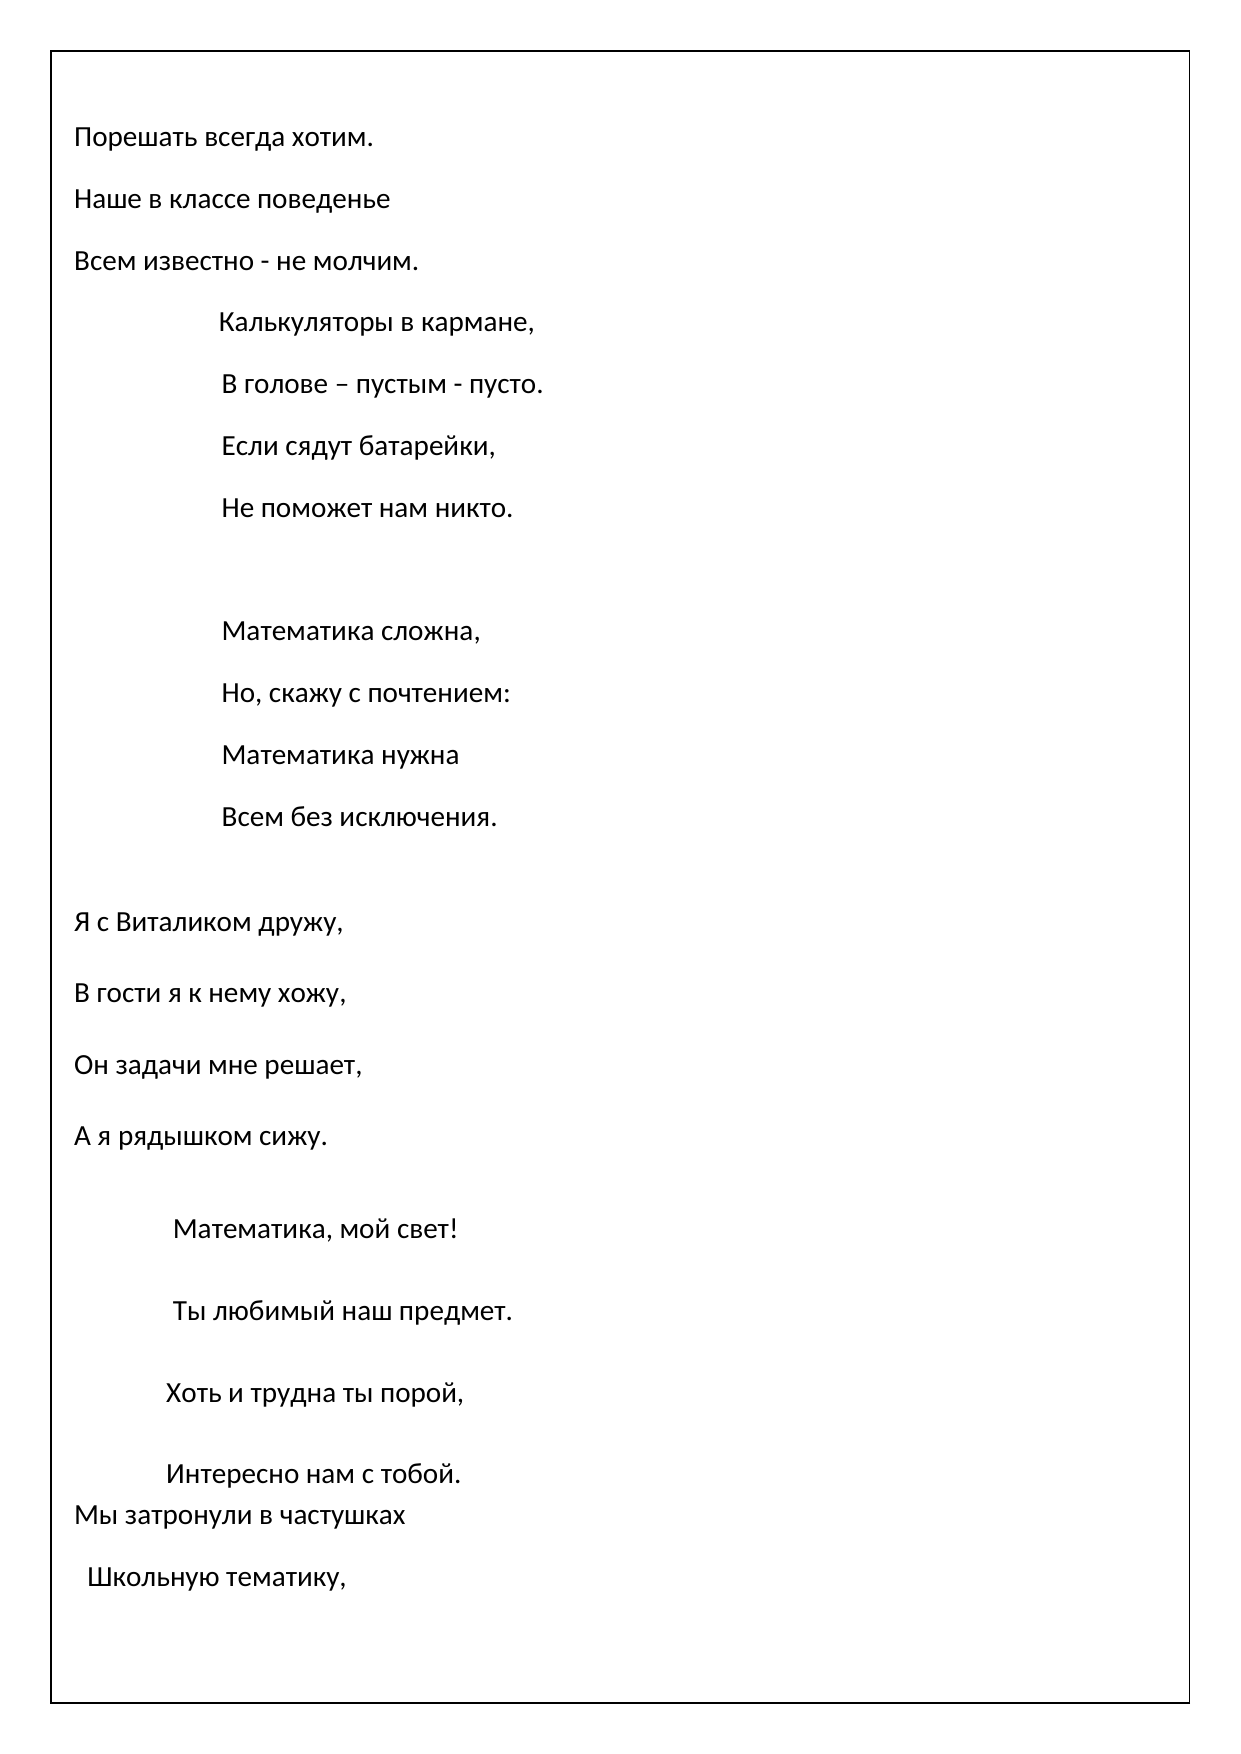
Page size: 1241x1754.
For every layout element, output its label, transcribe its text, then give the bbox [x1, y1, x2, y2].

text Математика сложна, [221, 612, 1167, 648]
text Школьную тематику, [74, 1558, 1167, 1594]
text Но, скажу с почтением: [221, 674, 1167, 710]
text Всем известно - не молчим. [74, 242, 1167, 277]
text Наше в классе поведенье [74, 180, 1167, 216]
text Математика, мой свет! Ты любимый наш предмет. Хоть и трудна ты порой, Интересно нам с тобой. Мы затронули в частушках [74, 1210, 1167, 1532]
text В голове – пустым - пусто. [221, 365, 1167, 401]
text Порешать всегда хотим. [74, 118, 1167, 154]
text Всем без исключения. [221, 798, 1167, 833]
text Математика нужна [221, 736, 1167, 771]
text Я с Виталиком дружу, В гости я к нему хожу, Он задачи мне решает, А я рядышком сижу. [74, 868, 1167, 1181]
text Калькуляторы в кармане, [74, 303, 1167, 339]
text Не поможет нам никто. [221, 489, 1167, 524]
text Если сядут батарейки, [221, 427, 1167, 463]
